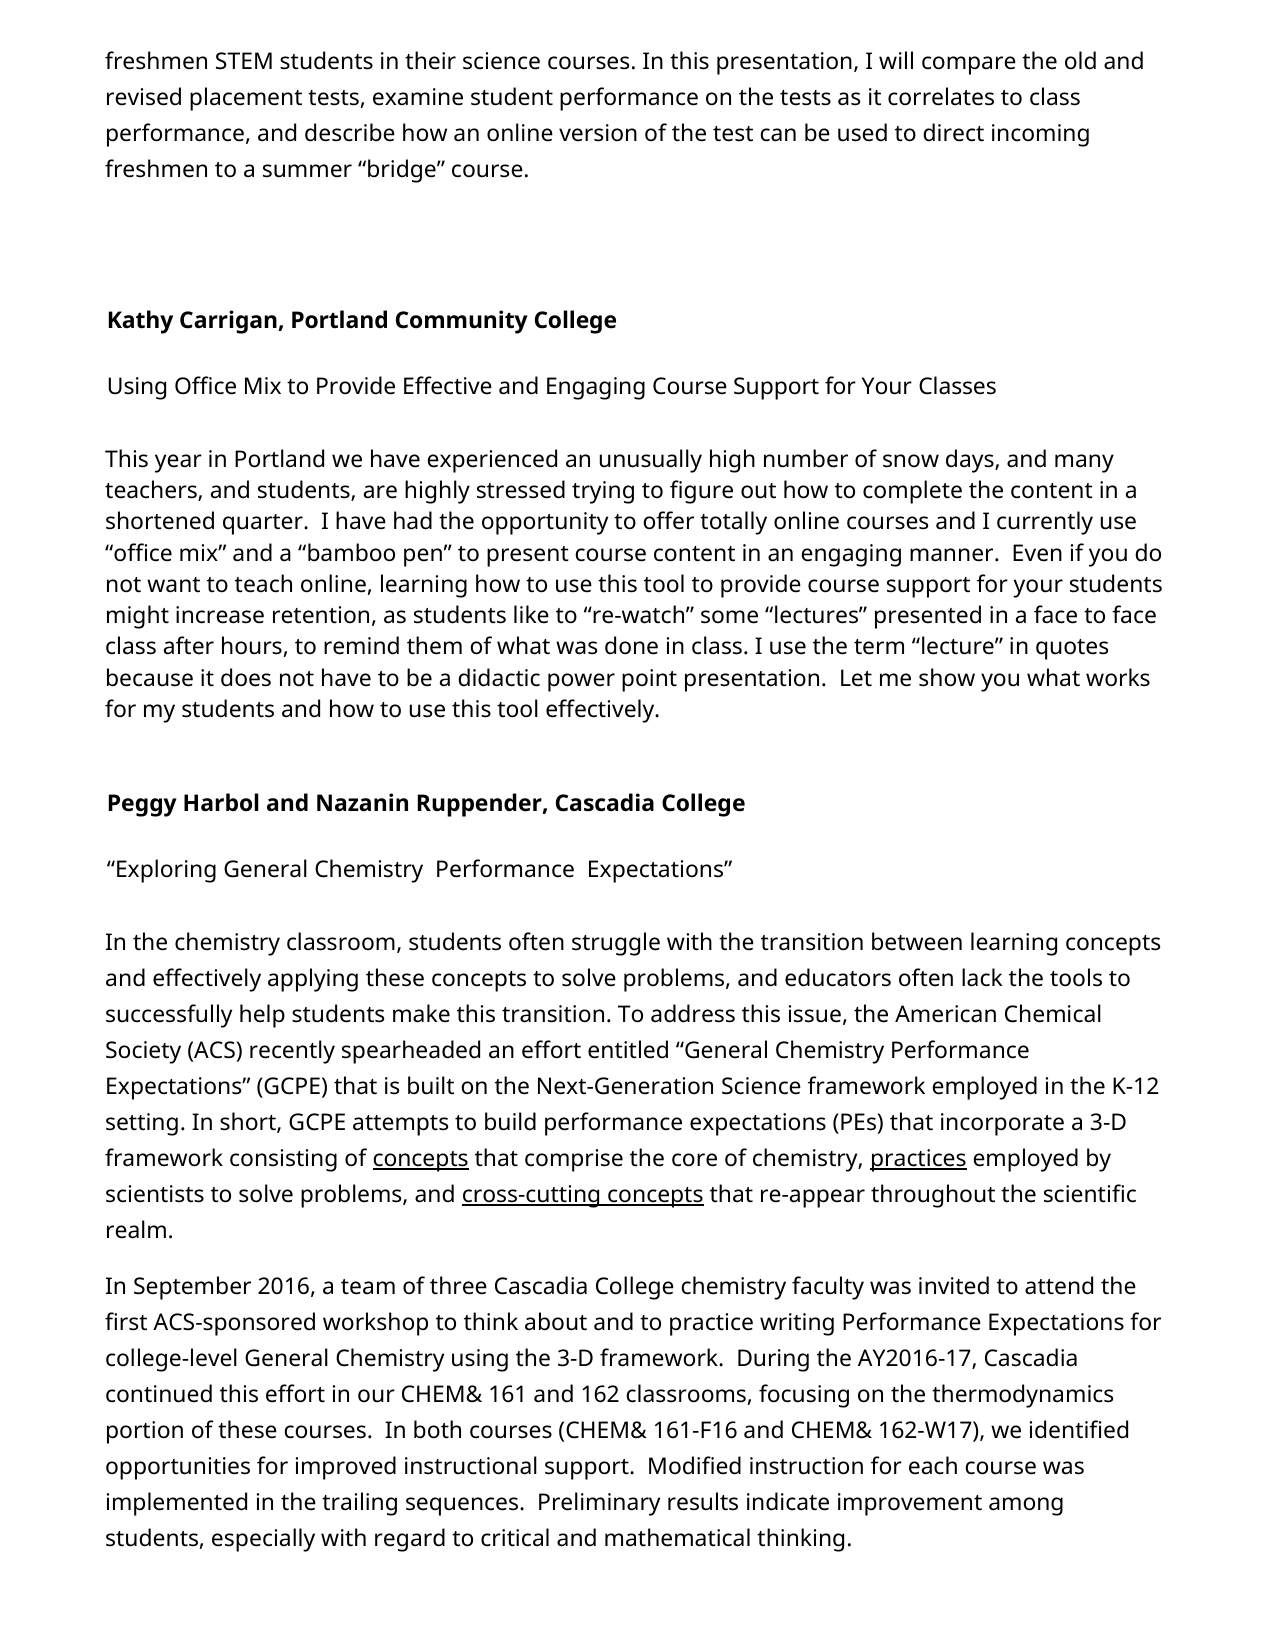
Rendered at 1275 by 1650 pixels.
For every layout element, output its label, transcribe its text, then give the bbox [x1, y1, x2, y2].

text This year in Portland we have experienced an unusually high number of snow days, and many teachers, and students, are highly stressed trying to figure out how to complete the content in a shortened quarter. I have had the opportunity to offer totally online courses and I currently use “office mix” and a “bamboo pen” to present course content in an engaging manner. Even if you do not want to teach online, learning how to use this tool to provide course support for your students might increase retention, as students like to “re-watch” some “lectures” presented in a face to face class after hours, to remind them of what was done in class. I use the term “lecture” in quotes because it does not have to be a didactic power point presentation. Let me show you what works for my students and how to use this tool effectively. [105, 443, 1170, 724]
text Peggy Harbol and Nazanin Ruppender, Cascadia College [107, 787, 1159, 818]
text Using Office Mix to Provide Effective and Engaging Course Support for Your Classes [107, 370, 1159, 401]
text In September 2016, a team of three Cascadia College chemistry faculty was invited to attend the first ACS-sponsored workshop to think about and to practice writing Performance Expectations for college-level General Chemistry using the 3-D framework. During the AY2016-17, Cascadia continued this effort in our CHEM& 161 and 162 classrooms, focusing on the thermodynamics portion of these courses. In both courses (CHEM& 161-F16 and CHEM& 162-W17), we identified opportunities for improved instructional support. Modified instruction for each course was implemented in the trailing sequences. Preliminary results indicate improvement among students, especially with regard to critical and mathematical thinking. [105, 1270, 1170, 1553]
text “Exploring General Chemistry Performance Expectations” [107, 853, 1159, 884]
text Kathy Carrigan, Portland Community College [107, 304, 1159, 335]
text In the chemistry classroom, students often struggle with the transition between learning concepts and effectively applying these concepts to solve problems, and educators often lack the tools to successfully help students make this transition. To address this issue, the American Chemical Society (ACS) recently spearheaded an effort entitled “General Chemistry Performance Expectations” (GCPE) that is built on the Next-Generation Science framework employed in the K-12 setting. In short, GCPE attempts to build performance expectations (PEs) that incorporate a 3-D framework consisting of concepts that comprise the core of chemistry, practices employed by scientists to solve problems, and cross-cutting concepts that re-appear throughout the scientific realm. [105, 926, 1170, 1245]
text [105, 45, 1170, 184]
